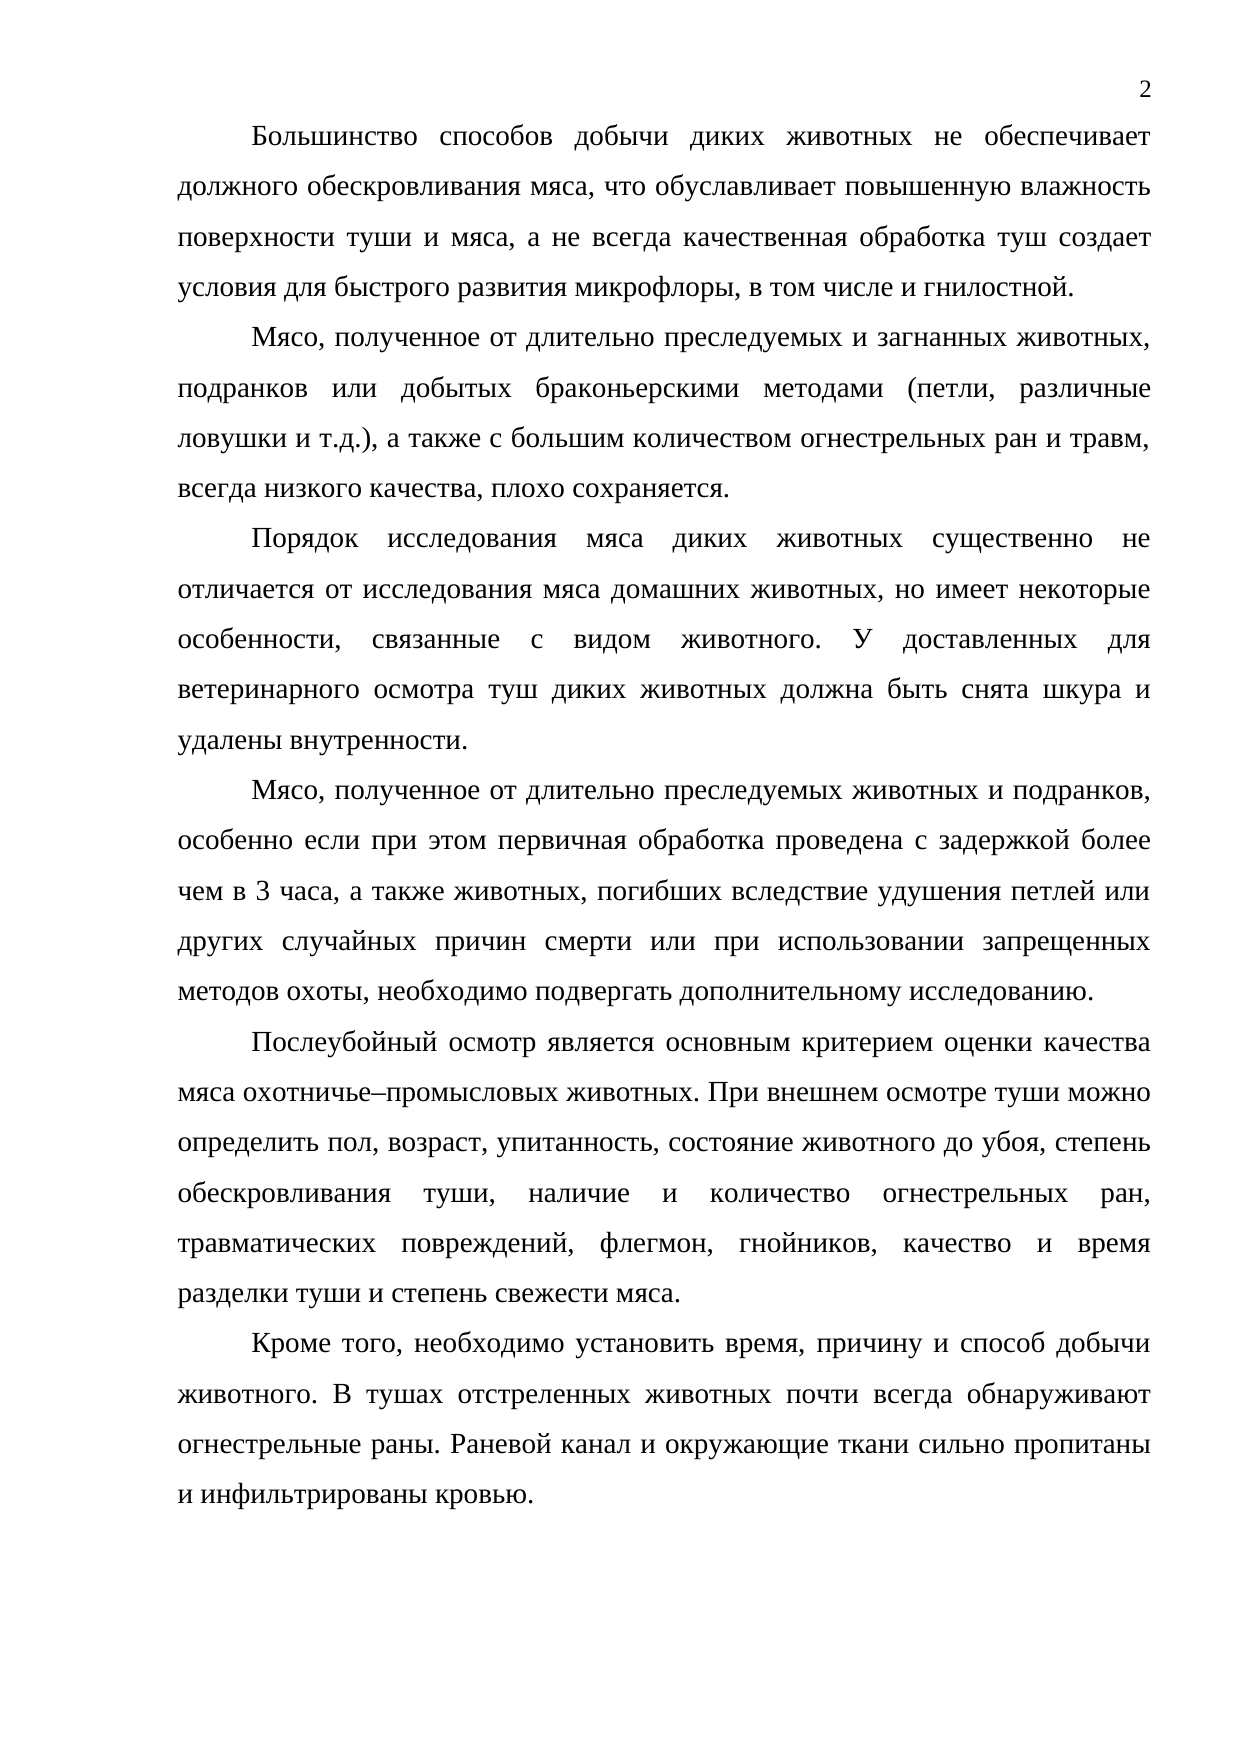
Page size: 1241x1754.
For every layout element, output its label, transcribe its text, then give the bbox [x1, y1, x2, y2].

text Мясо, полученное от длительно преследуемых и загнанных животных, подранков или добытых браконьерскими методами (петли, различные ловушки и т.д.), а также с большим количеством огнестрельных ран и травм, всегда низкого качества, плохо сохраняется. [177, 319, 1152, 504]
text Большинство способов добычи диких животных не обеспечивает должного обескровливания мяса, что обуславливает повышенную влажность поверхности туши и мяса, а не всегда качественная обработка туш создает условия для быстрого развития микрофлоры, в том числе и гнилостной. [177, 118, 1152, 303]
text Порядок исследования мяса диких животных существенно не отличается от исследования мяса домашних животных, но имеет некоторые особенности, связанные с видом животного. У доставленных для ветеринарного осмотра туш диких животных должна быть снята шкура и удалены внутренности. [177, 521, 1152, 755]
text Послеубойный осмотр является основным критерием оценки качества мяса охотничье–промысловых животных. При внешнем осмотре туши можно определить пол, возраст, упитанность, состояние животного до убоя, степень обескровливания туши, наличие и количество огнестрельных ран, травматических повреждений, флегмон, гнойников, качество и время разделки туши и степень свежести мяса. [177, 1024, 1152, 1309]
text Мясо, полученное от длительно преследуемых животных и подранков, особенно если при этом первичная обработка проведена с задержкой более чем в 3 часа, а также животных, погибших вследствие удушения петлей или других случайных причин смерти или при использовании запрещенных методов охоты, необходимо подвергать дополнительному исследованию. [177, 772, 1152, 1007]
text Кроме того, необходимо установить время, причину и способ добычи животного. В тушах отстреленных животных почти всегда обнаруживают огнестрельные раны. Раневой канал и окружающие ткани сильно пропитаны и инфильтрированы кровью. [177, 1326, 1152, 1510]
